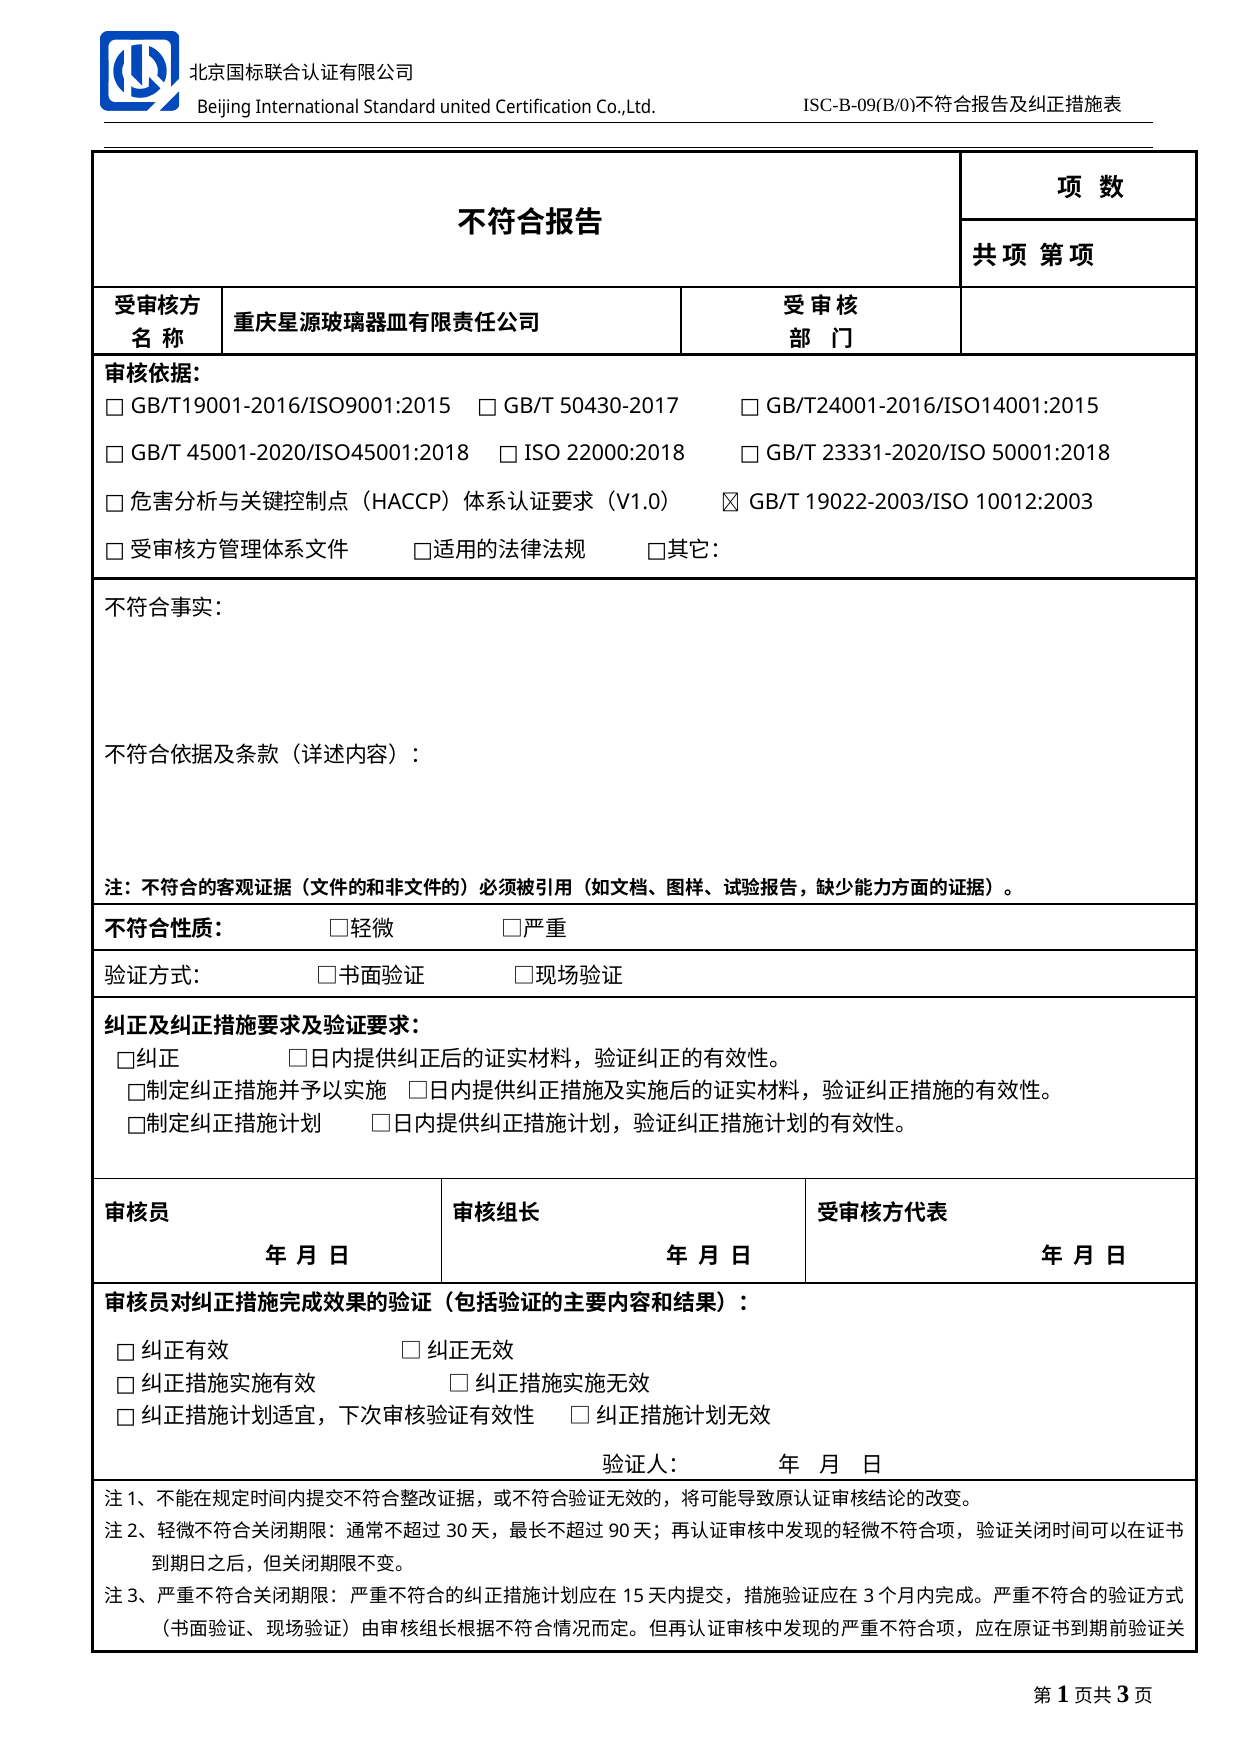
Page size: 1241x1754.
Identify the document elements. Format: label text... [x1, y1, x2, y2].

table_cell 审核依据： □ GB/T19001-2016/ISO9001:2015 □ GB/T 50430-2017 □ GB/T24001-2016/ISO14001:2015 □ GB/T 45001-2020/ISO45001:2018 □ ISO 22000:2018 □ GB/T 23331-2020/ISO 50001:2018 □ 危害分析与关键控制点（HACCP）体系认证要求（V1.0） GB/T 19022-2003/ISO 10012:2003 □ 受审核方管理体系文件 □适用的法律法规 □其它： [94, 356, 1195, 577]
table_header 不符合报告 [94, 153, 959, 286]
table_cell 不符合事实： 不符合依据及条款（详述内容）： 注：不符合的客观证据（文件的和非文件的）必须被引用（如文档、图样、试验报告，缺少能力方面的证据）。 [94, 580, 1195, 903]
table_cell 重庆星源玻璃器皿有限责任公司 [223, 288, 680, 353]
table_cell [94, 1481, 1195, 1650]
table_cell 受审核方代表 年 月 日 [806, 1179, 1195, 1282]
table_cell 不符合性质： □轻微 □严重 [94, 905, 1195, 949]
table_cell 验证方式： □书面验证 □现场验证 [94, 951, 1195, 996]
table_header 项 数 [962, 153, 1195, 218]
picture [100, 31, 180, 111]
table_cell 审核员 年 月 日 [94, 1179, 441, 1282]
table_cell 审核员对纠正措施完成效果的验证（包括验证的主要内容和结果）： □ 纠正有效 □ 纠正无效 □ 纠正措施实施有效 □ 纠正措施实施无效 □ 纠正措施计划适宜，下次审核验证有效性 □ 纠正措施计划无效 验证人： 年 月 日 [94, 1284, 1195, 1479]
table_cell [962, 288, 1195, 353]
table_cell 共 项 第 项 [962, 221, 1195, 286]
table_cell 纠正及纠正措施要求及验证要求： □纠正 □日内提供纠正后的证实材料，验证纠正的有效性。 □制定纠正措施并予以实施 □日内提供纠正措施及实施后的证实材料，验证纠正措施的有效性。 □制定纠正措施计划 □日内提供纠正措施计划，验证纠正措施计划的有效性。 [94, 998, 1195, 1178]
table_cell 受审核方 名 称 [94, 288, 221, 353]
table_cell 受 审 核 部 门 [682, 288, 960, 353]
table_cell 审核组长 年 月 日 [442, 1179, 805, 1282]
